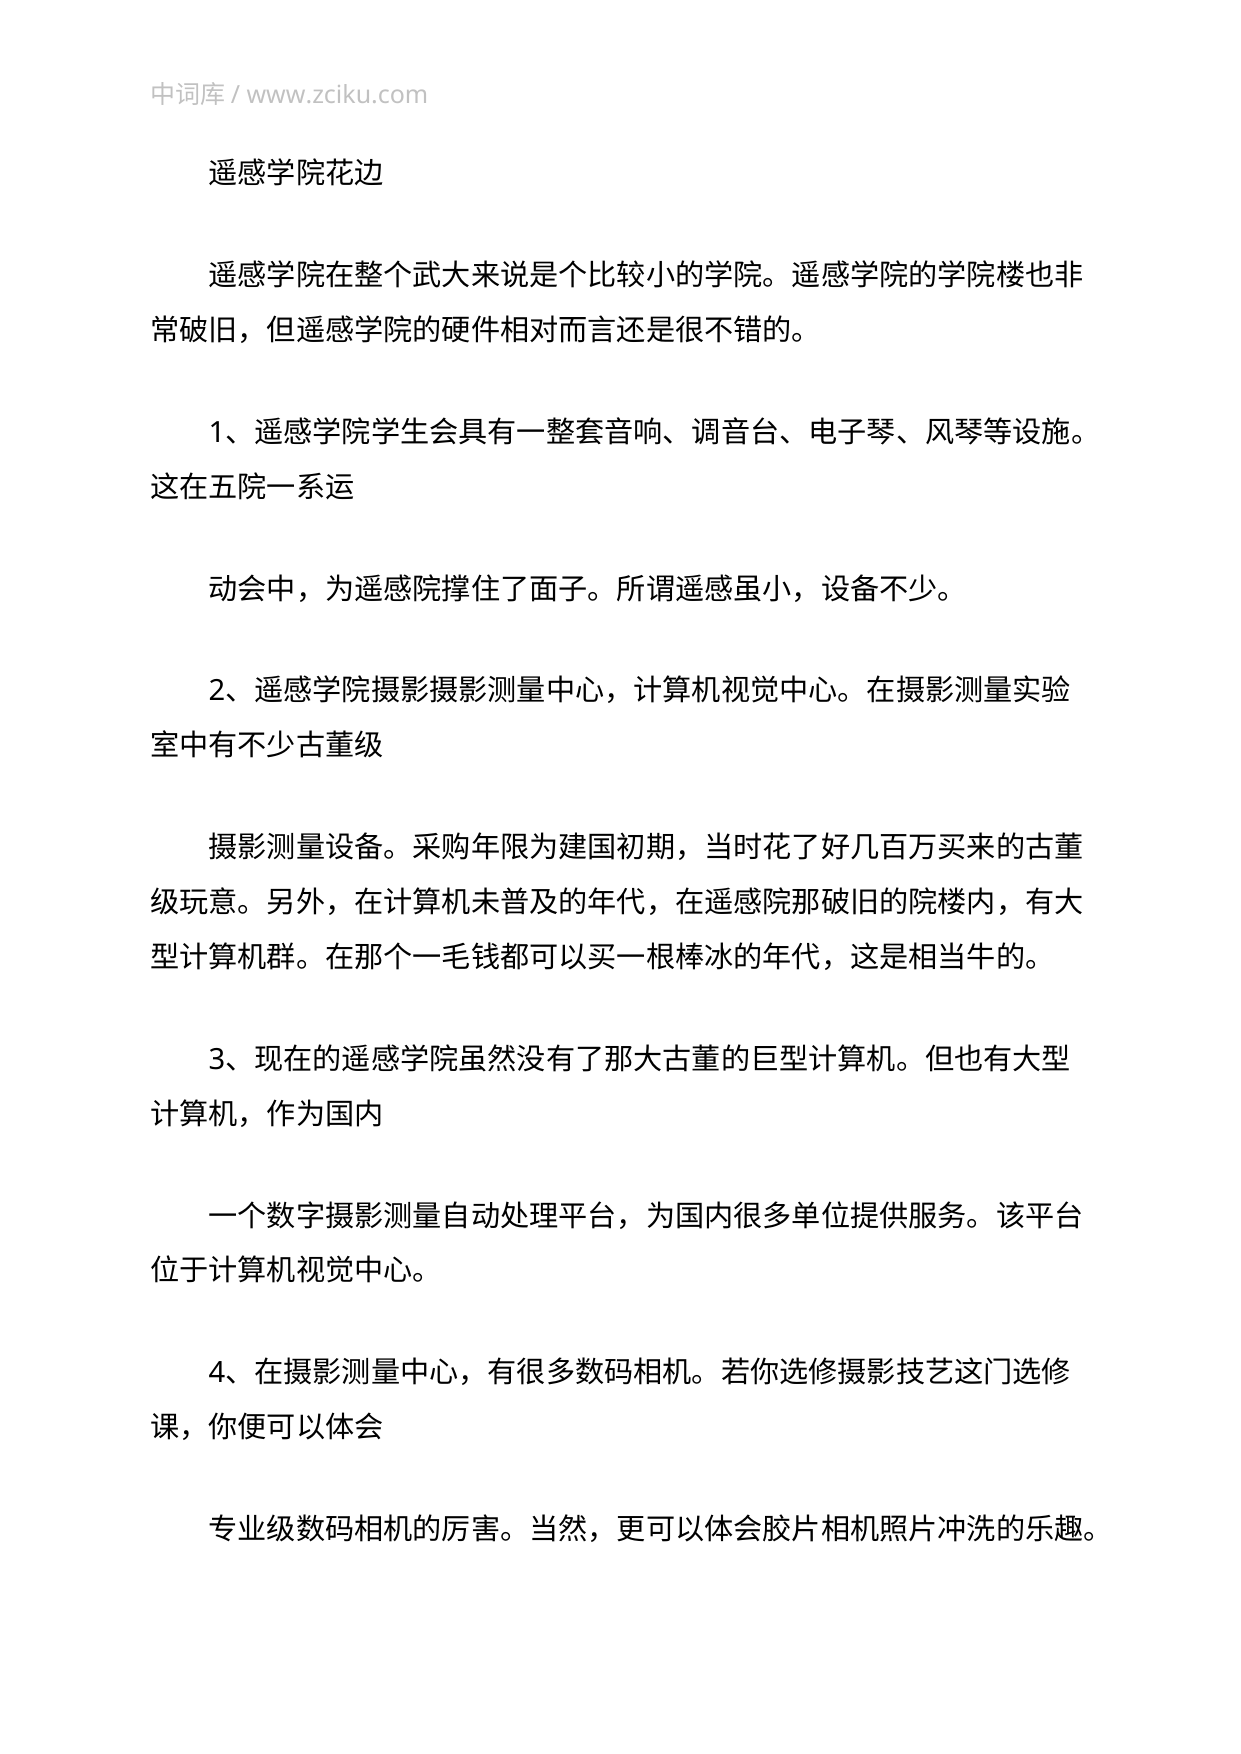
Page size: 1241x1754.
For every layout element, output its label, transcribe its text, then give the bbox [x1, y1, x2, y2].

text 1、遥感学院学生会具有一整套音响、调音台、电子琴、风琴等设施。这在五院一系运 [150, 408, 1090, 506]
text 3、现在的遥感学院虽然没有了那大古董的巨型计算机。但也有大型计算机，作为国内 [150, 1035, 1090, 1133]
text 遥感学院花边 [150, 150, 1090, 192]
text 遥感学院在整个武大来说是个比较小的学院。遥感学院的学院楼也非常破旧，但遥感学院的硬件相对而言还是很不错的。 [150, 252, 1090, 349]
text 动会中，为遥感院撑住了面子。所谓遥感虽小，设备不少。 [150, 565, 1090, 607]
text 2、遥感学院摄影摄影测量中心，计算机视觉中心。在摄影测量实验室中有不少古董级 [150, 667, 1090, 764]
text 摄影测量设备。采购年限为建国初期，当时花了好几百万买来的古董级玩意。另外，在计算机未普及的年代，在遥感院那破旧的院楼内，有大型计算机群。在那个一毛钱都可以买一根棒冰的年代，这是相当牛的。 [150, 824, 1090, 976]
text 一个数字摄影测量自动处理平台，为国内很多单位提供服务。该平台位于计算机视觉中心。 [150, 1192, 1090, 1289]
text 4、在摄影测量中心，有很多数码相机。若你选修摄影技艺这门选修课，你便可以体会 [150, 1349, 1090, 1446]
text 专业级数码相机的厉害。当然，更可以体会胶片相机照片冲洗的乐趣。 [150, 1506, 1090, 1548]
